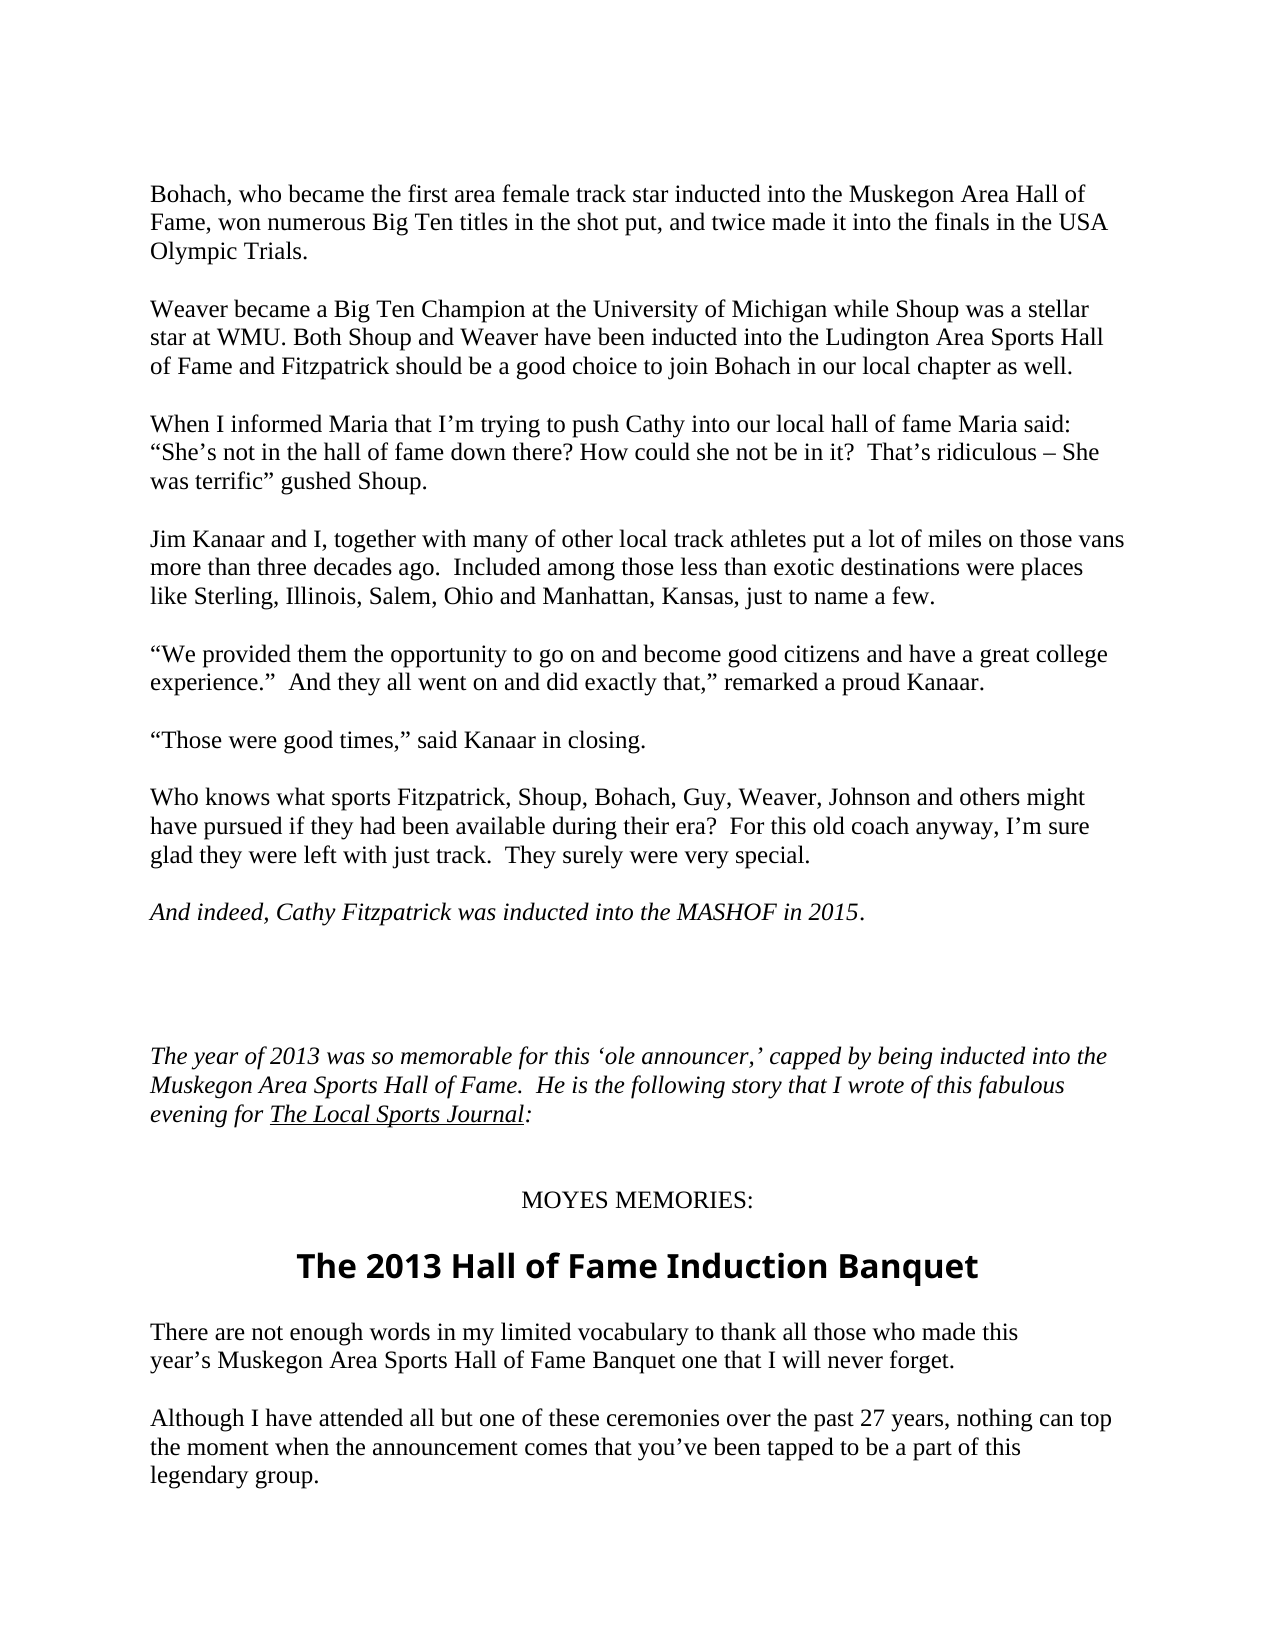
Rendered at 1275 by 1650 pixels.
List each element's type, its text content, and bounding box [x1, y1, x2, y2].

text Bohach, who became the first area female track star inducted into the Muskegon Area Hall of Fame, won numerous Big Ten titles in the shot put, and twice made it into the finals in the USA Olympic Trials. [150, 179, 1125, 265]
text The year of 2013 was so memorable for this ‘ole announcer,’ capped by being inducted into the Muskegon Area Sports Hall of Fame. He is the following story that I wrote of this fabulous evening for The Local Sports Journal: [150, 1041, 1125, 1127]
text The 2013 Hall of Fame Induction Banquet [150, 1242, 1125, 1288]
text Weaver became a Big Ten Champion at the University of Michigan while Shoup was a stellar star at WMU. Both Shoup and Weaver have been inducted into the Ludington Area Sports Hall of Fame and Fitzpatrick should be a good choice to join Bohach in our local chapter as well. [150, 294, 1125, 380]
text year’s Muskegon Area Sports Hall of Fame Banquet one that I will never forget. [150, 1345, 1125, 1374]
text And indeed, Cathy Fitzpatrick was inducted into the MASHOF in 2015. [150, 897, 1125, 926]
text Although I have attended all but one of these ceremonies over the past 27 years, nothing can top the moment when the announcement comes that you’ve been tapped to be a part of this legendary group. [150, 1403, 1125, 1489]
text There are not enough words in my limited vocabulary to thank all those who made this [150, 1317, 1125, 1345]
text MOYES MEMORIES: [150, 1185, 1125, 1214]
text “We provided them the opportunity to go on and become good citizens and have a great college experience.” And they all went on and did exactly that,” remarked a proud Kanaar. [150, 639, 1125, 696]
text When I informed Maria that I’m trying to push Cathy into our local hall of fame Maria said: “She’s not in the hall of fame down there? How could she not be in it? That’s ridiculous – She was terrific” gushed Shoup. [150, 409, 1125, 495]
text “Those were good times,” said Kanaar in closing. [150, 725, 1125, 754]
text Who knows what sports Fitzpatrick, Shoup, Bohach, Guy, Weaver, Johnson and others might have pursued if they had been available during their era? For this old coach anyway, I’m sure glad they were left with just track. They surely were very special. [150, 782, 1125, 869]
text Jim Kanaar and I, together with many of other local track athletes put a lot of miles on those vans more than three decades ago. Included among those less than exotic destinations were places like Sterling, Illinois, Salem, Ohio and Manhattan, Kansas, just to name a few. [150, 524, 1125, 610]
